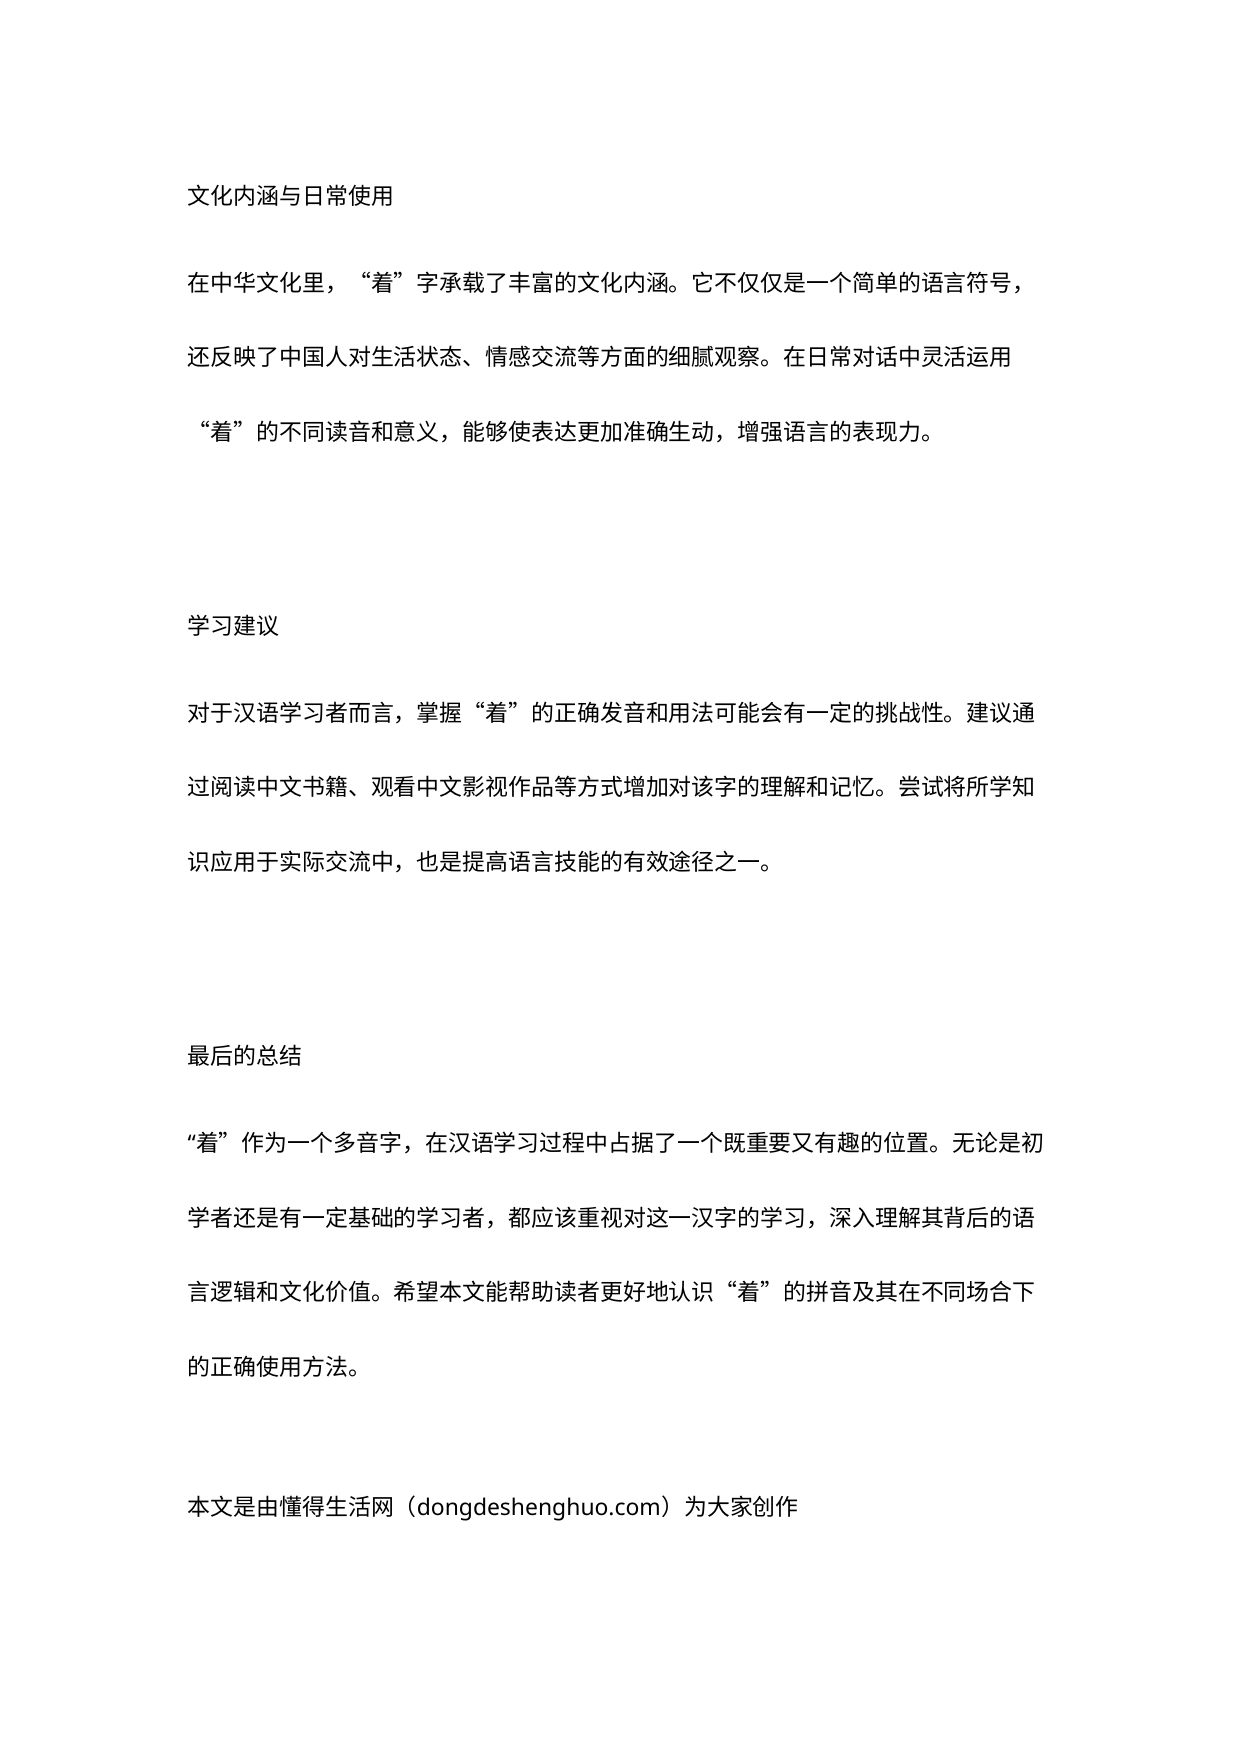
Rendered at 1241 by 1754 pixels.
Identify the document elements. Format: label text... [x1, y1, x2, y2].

text 本文是由懂得生活网（dongdeshenghuo.com）为大家创作 [187, 1473, 1053, 1538]
text “着”作为一个多音字，在汉语学习过程中占据了一个既重要又有趣的位置。无论是初学者还是有一定基础的学习者，都应该重视对这一汉字的学习，深入理解其背后的语言逻辑和文化价值。希望本文能帮助读者更好地认识“着”的拼音及其在不同场合下的正确使用方法。 [187, 1109, 1053, 1398]
text 最后的总结 [187, 1022, 1053, 1087]
text 学习建议 [187, 592, 1053, 657]
text 在中华文化里，“着”字承载了丰富的文化内涵。它不仅仅是一个简单的语言符号，还反映了中国人对生活状态、情感交流等方面的细腻观察。在日常对话中灵活运用“着”的不同读音和意义，能够使表达更加准确生动，增强语言的表现力。 [187, 248, 1053, 463]
text 文化内涵与日常使用 [187, 162, 1053, 227]
text 对于汉语学习者而言，掌握“着”的正确发音和用法可能会有一定的挑战性。建议通过阅读中文书籍、观看中文影视作品等方式增加对该字的理解和记忆。尝试将所学知识应用于实际交流中，也是提高语言技能的有效途径之一。 [187, 679, 1053, 893]
